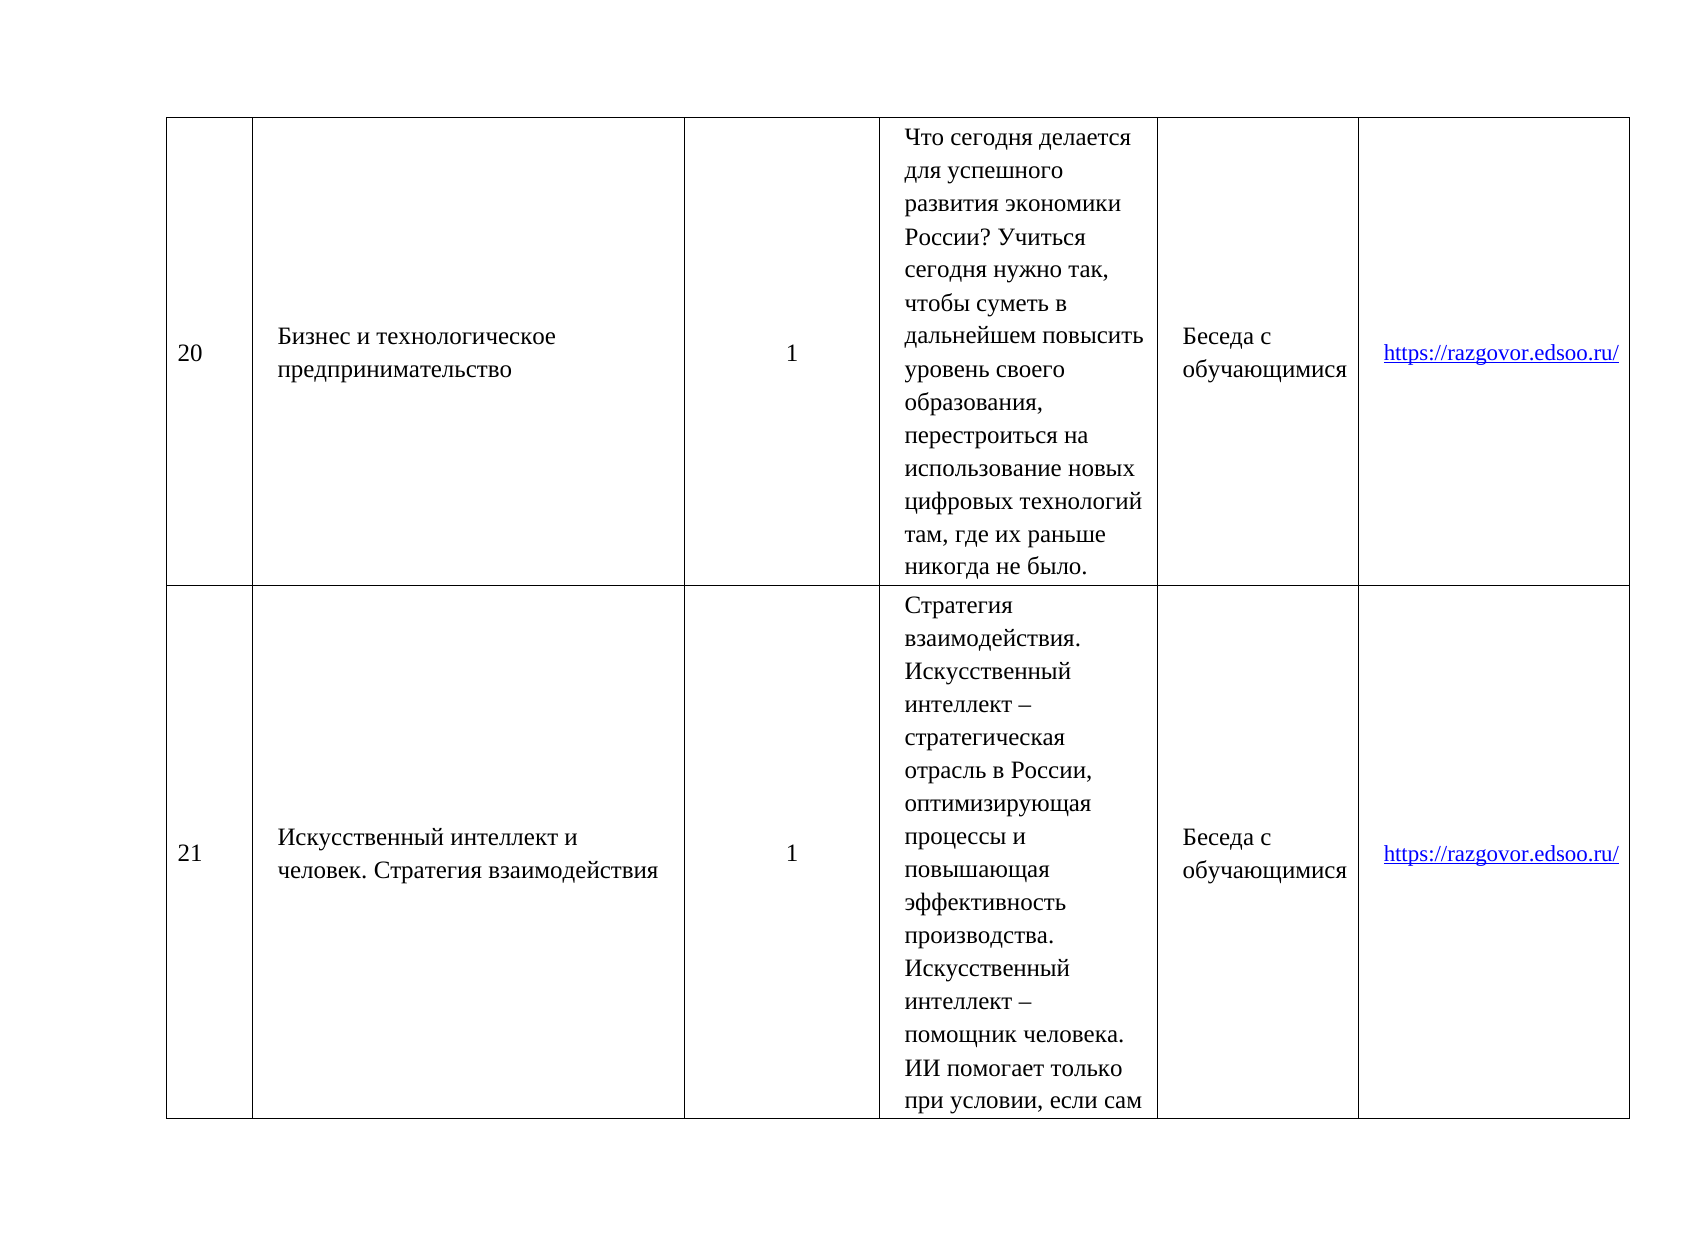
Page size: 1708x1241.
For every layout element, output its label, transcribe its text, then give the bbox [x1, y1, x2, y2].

table_header Что сегодня делается для успешного развития экономики России? Учиться сегодня нужно так, чтобы суметь в дальнейшем повысить уровень своего образования, перестроиться на использование новых цифровых технологий там, где их раньше никогда не было. [880, 118, 1157, 585]
table_cell Беседа с обучающимися [1158, 586, 1358, 1118]
table_cell Стратегия взаимодействия. Искусственный интеллект – стратегическая отрасль в России, оптимизирующая процессы и повышающая эффективность производства. Искусственный интеллект – помощник человека. ИИ помогает только при условии, если сам [880, 586, 1157, 1118]
table_header Бизнес и технологическое предпринимательство [253, 118, 684, 585]
table_header 1 [685, 118, 879, 585]
table_cell 21 [167, 586, 252, 1118]
table_header Беседа с обучающимися [1158, 118, 1358, 585]
table_header https://razgovor.edsoo.ru/ [1359, 118, 1629, 585]
table_cell 1 [685, 586, 879, 1118]
table_cell https://razgovor.edsoo.ru/ [1359, 586, 1629, 1118]
table_header 20 [167, 118, 252, 585]
table_cell Искусственный интеллект и человек. Стратегия взаимодействия [253, 586, 684, 1118]
